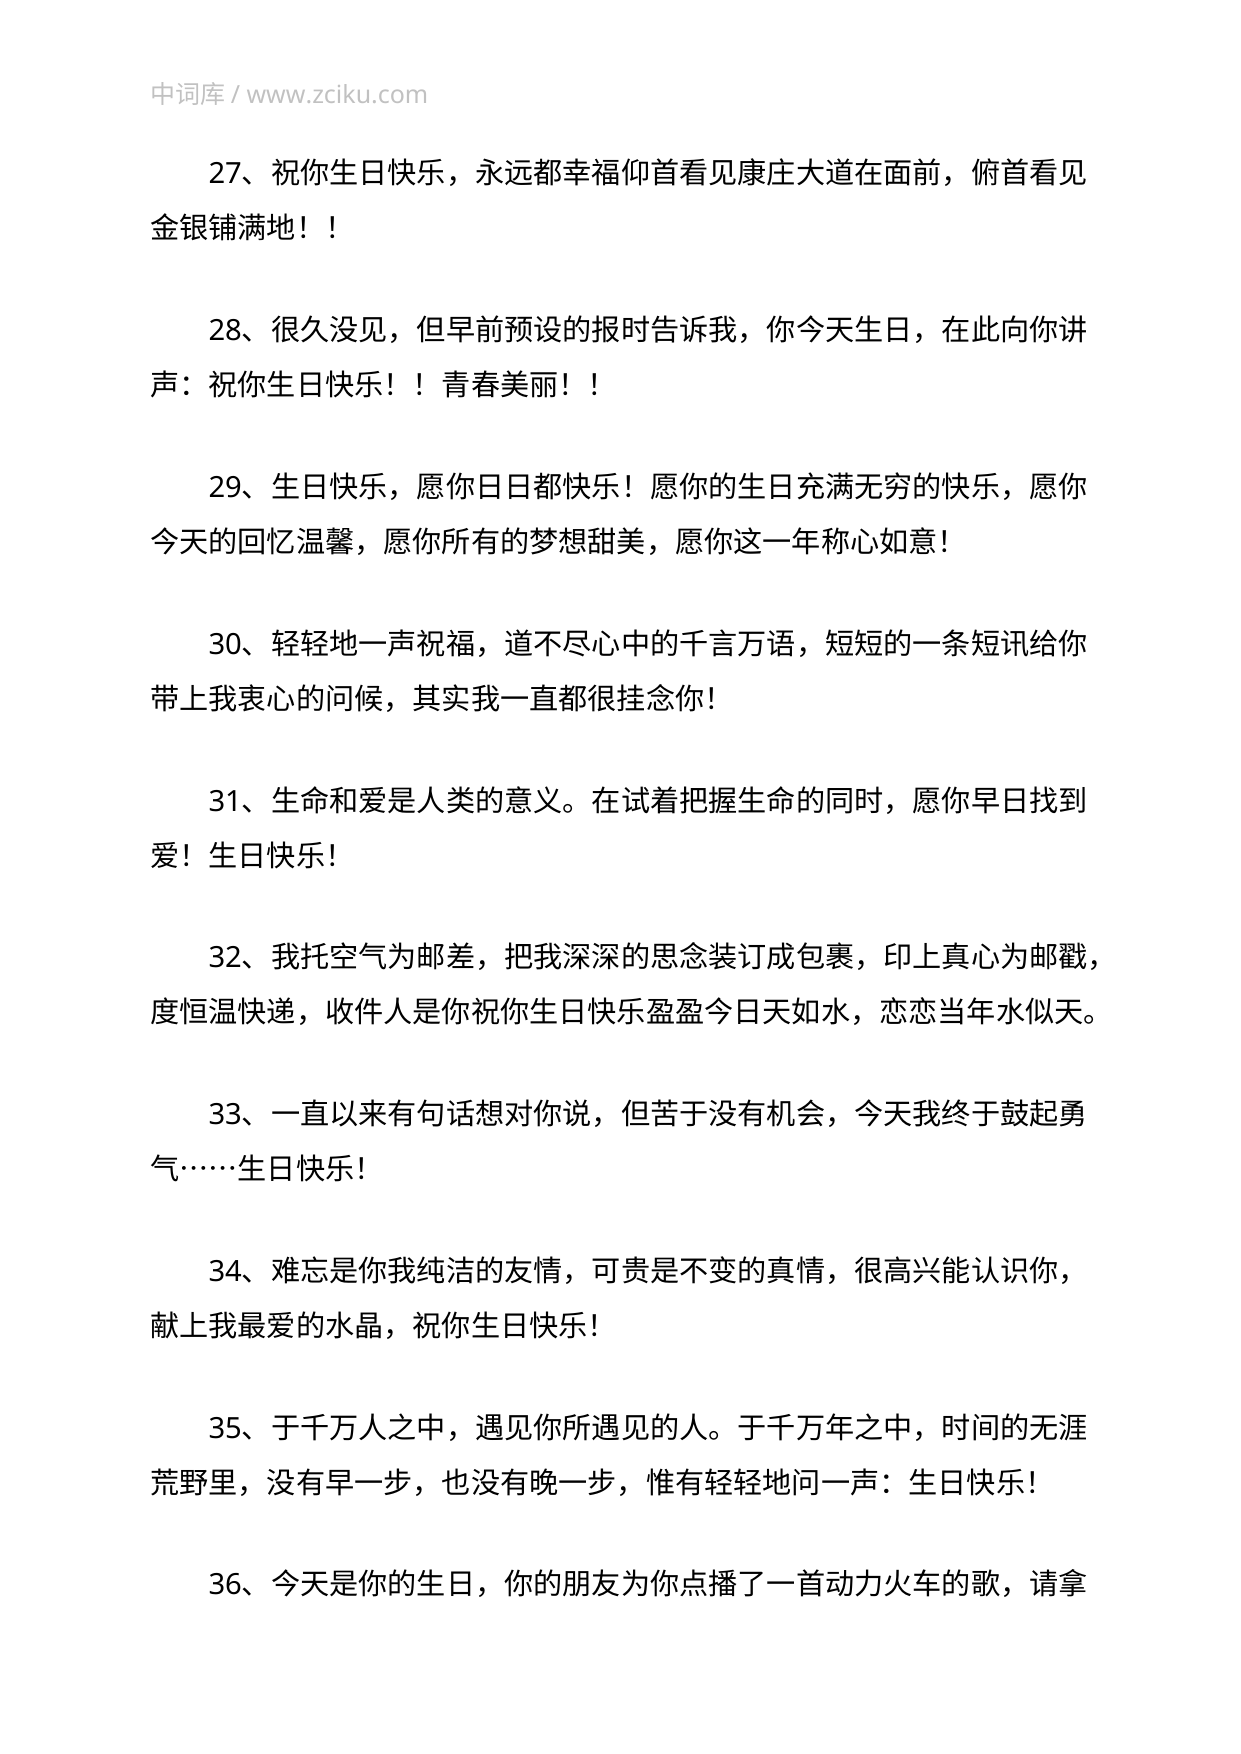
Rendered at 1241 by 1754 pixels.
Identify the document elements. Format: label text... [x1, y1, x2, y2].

text 33、一直以来有句话想对你说，但苦于没有机会，今天我终于鼓起勇气……生日快乐！ [150, 1091, 1090, 1188]
text 29、生日快乐，愿你日日都快乐！愿你的生日充满无穷的快乐，愿你今天的回忆温馨，愿你所有的梦想甜美，愿你这一年称心如意！ [150, 463, 1090, 561]
text 28、很久没见，但早前预设的报时告诉我，你今天生日，在此向你讲声：祝你生日快乐！！青春美丽！！ [150, 307, 1090, 404]
text 31、生命和爱是人类的意义。在试着把握生命的同时，愿你早日找到爱！生日快乐！ [150, 777, 1090, 874]
text 34、难忘是你我纯洁的友情，可贵是不变的真情，很高兴能认识你，献上我最爱的水晶，祝你生日快乐！ [150, 1247, 1090, 1345]
text 32、我托空气为邮差，把我深深的思念装订成包裹，印上真心为邮戳，度恒温快递，收件人是你祝你生日快乐盈盈今日天如水，恋恋当年水似天。 [150, 934, 1090, 1031]
text 30、轻轻地一声祝福，道不尽心中的千言万语，短短的一条短讯给你带上我衷心的问候，其实我一直都很挂念你！ [150, 620, 1090, 718]
text 27、祝你生日快乐，永远都幸福仰首看见康庄大道在面前，俯首看见金银铺满地！！ [150, 150, 1090, 247]
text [150, 1561, 1090, 1603]
text 35、于千万人之中，遇见你所遇见的人。于千万年之中，时间的无涯荒野里，没有早一步，也没有晚一步，惟有轻轻地问一声：生日快乐！ [150, 1404, 1090, 1501]
